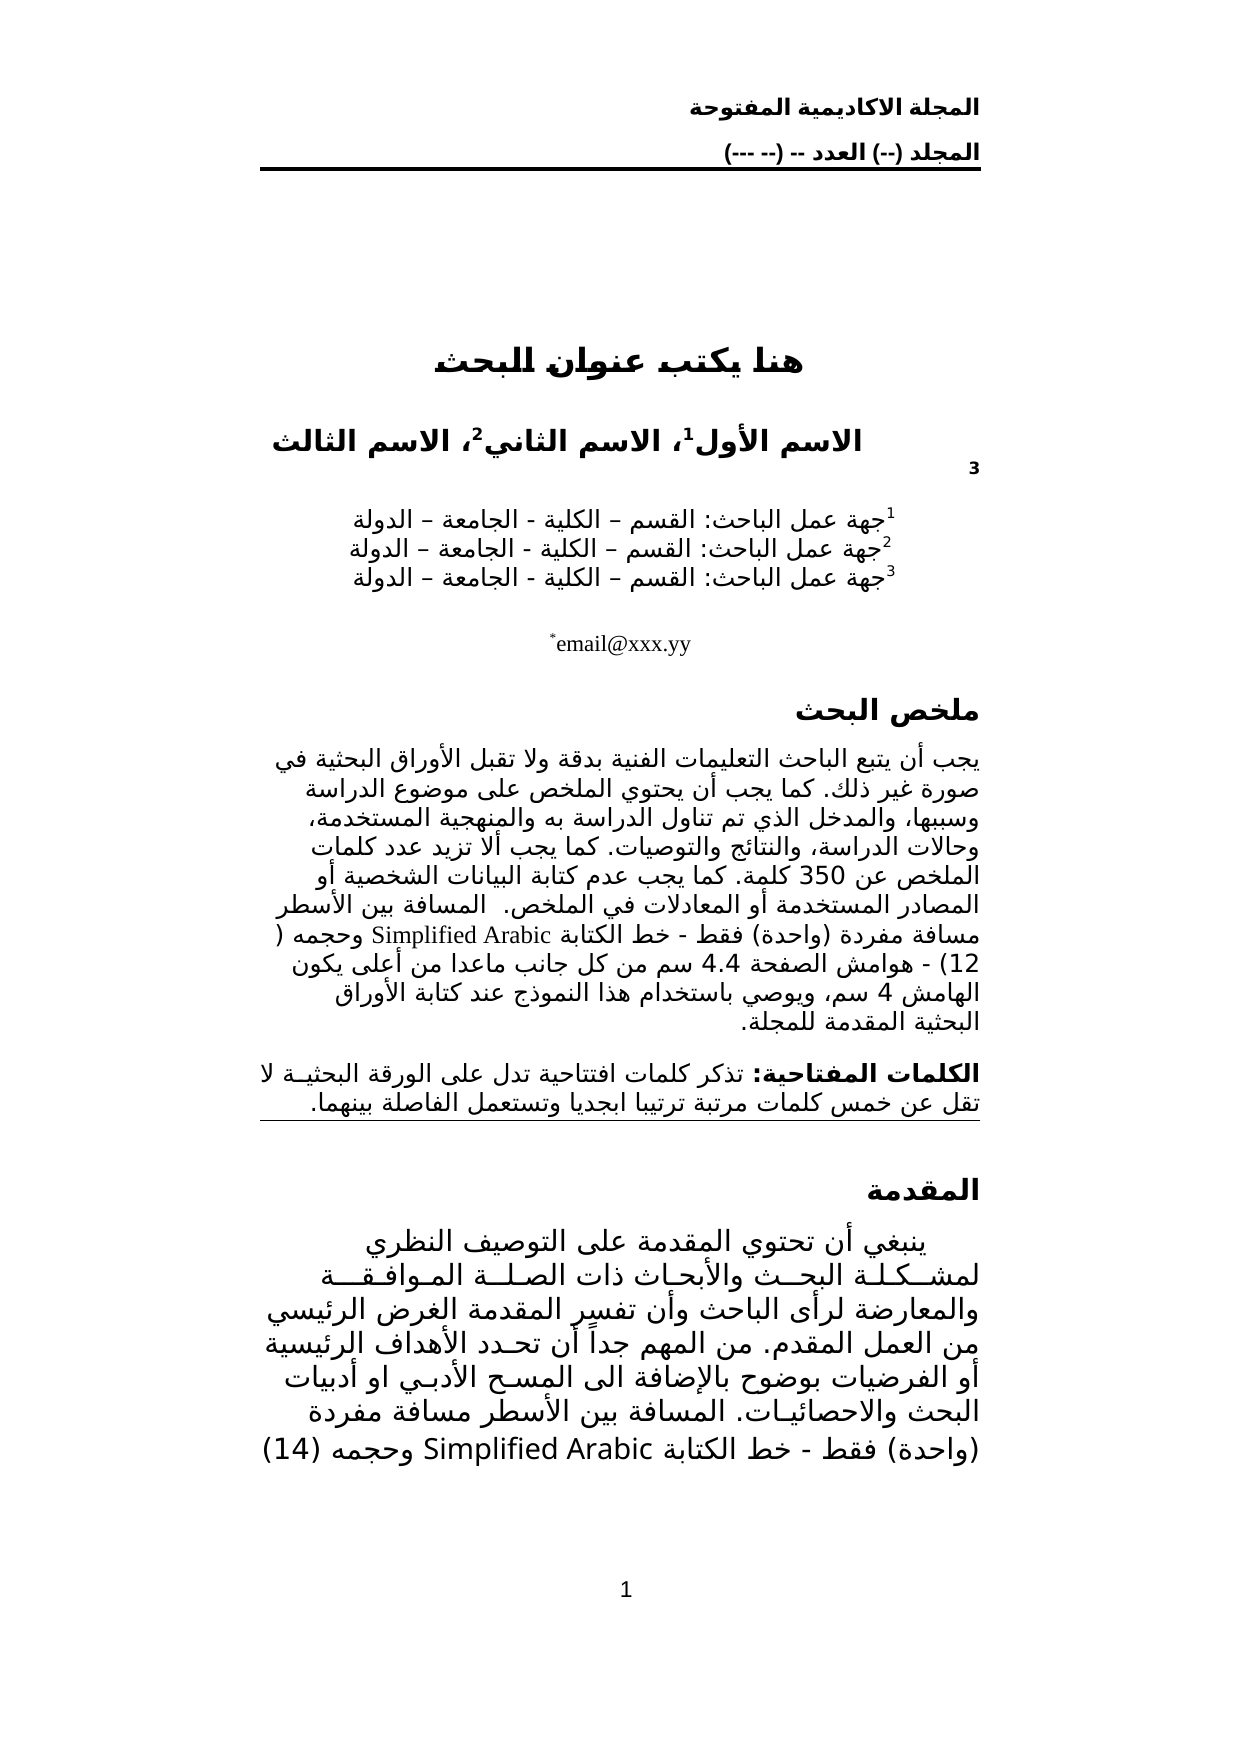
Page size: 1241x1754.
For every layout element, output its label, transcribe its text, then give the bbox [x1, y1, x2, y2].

text *email@xxx.yy [260, 630, 980, 656]
text هنا يكتب عنوان البحث [260, 341, 980, 380]
text الكلمات المفتاحية: تذكر كلمات افتتاحية تدل على الورقة البحثية لا تقل عن خمس كلمات مرتبة ترتيبا ابجديا وتستعمل الفاصلة بينهما. [260, 1088, 980, 1120]
text 1جهة عمل الباحث: القسم – الكلية - الجامعة – الدولة 2جهة عمل الباحث: القسم – الكلية - الجامعة – الدولة 3جهة عمل الباحث: القسم – الكلية - الجامعة – الدولة [260, 505, 980, 592]
subtitle المقدمة [260, 1173, 980, 1207]
subtitle ملخص البحث [260, 694, 980, 728]
text ينبغي أن تحتوي المقدمة على التوصيف النظري لمشــكـلـة البحــث والأبحـاث ذات الصـلــة المـوافـقـــة والمعارضة لرأى الباحث وأن تفسر المقدمة الغرض الرئيسي من العمل المقدم. من المهم جداً أن تحـدد الأهداف الرئيسية أو الفرضيات بوضوح بالإضافة الى المسـح الأدبـي او أدبيات البحث والاحصائيـات. المسافة بين الأسطر مسافة مفردة (واحدة) فقط - خط الكتابة Simplified Arabic وحجمه (14) [260, 1224, 980, 1468]
text الاسم الأول1، الاسم الثاني2، الاسم الثالث3 [260, 424, 980, 492]
text يجب أن يتبع الباحث التعليمات الفنية بدقة ولا تقبل الأوراق البحثية في صورة غير ذلك. كما يجب أن يحتوي الملخص على موضوع الدراسة وسببها، والمدخل الذي تم تناول الدراسة به والمنهجية المستخدمة، وحالات الدراسة، والنتائج والتوصيات. كما يجب ألا تزيد عدد كلمات الملخص عن 350 كلمة. كما يجب عدم كتابة البيانات الشخصية أو المصادر المستخدمة أو المعادلات في الملخص. المسافة بين الأسطر مسافة مفردة (واحدة) فقط - خط الكتابة Simplified Arabic وحجمه (12) - هوامش الصفحة 4.4 سم من كل جانب ماعدا من أعلى يكون الهامش 4 سم، ويوصي باستخدام هذا النموذج عند كتابة الأوراق البحثية المقدمة للمجلة. [260, 745, 740, 1036]
